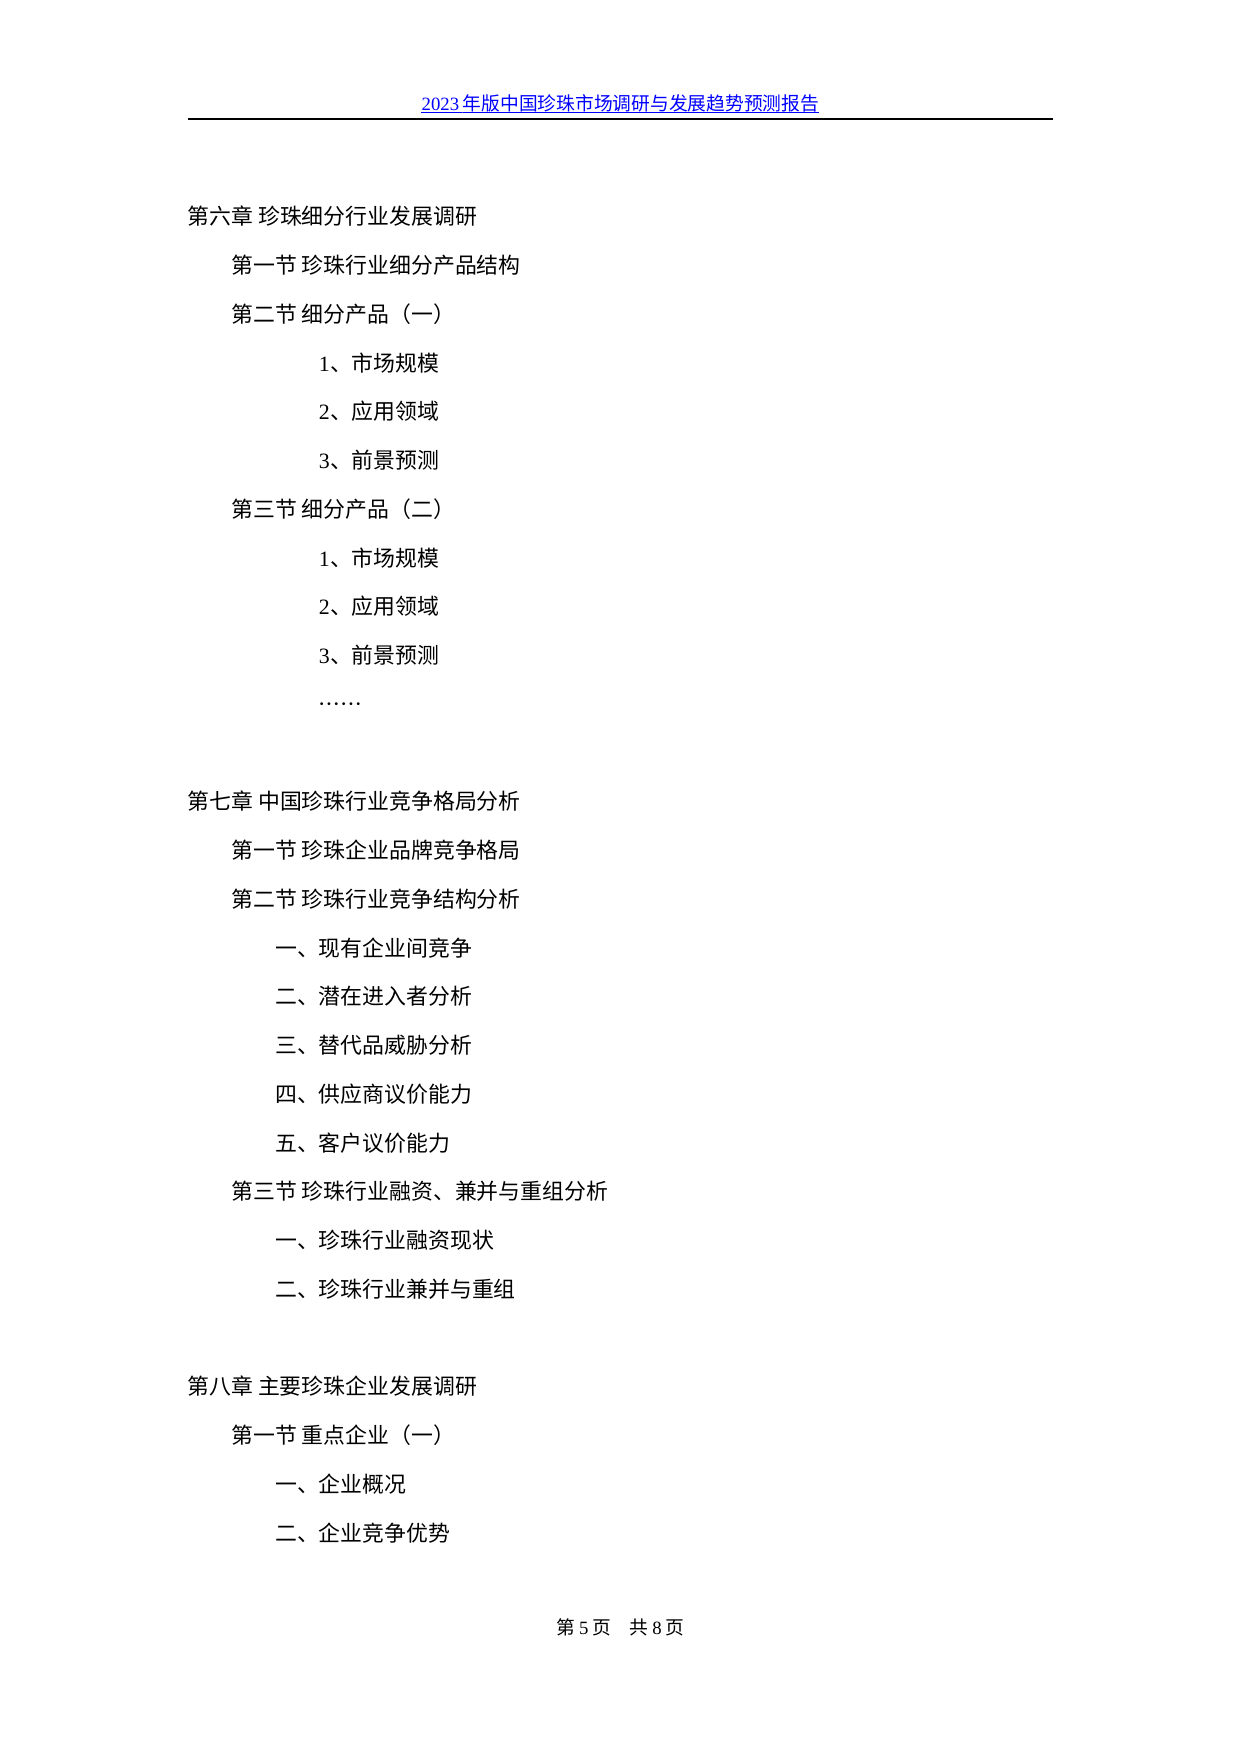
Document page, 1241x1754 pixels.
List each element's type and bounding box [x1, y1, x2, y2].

text [187, 150, 1053, 1548]
